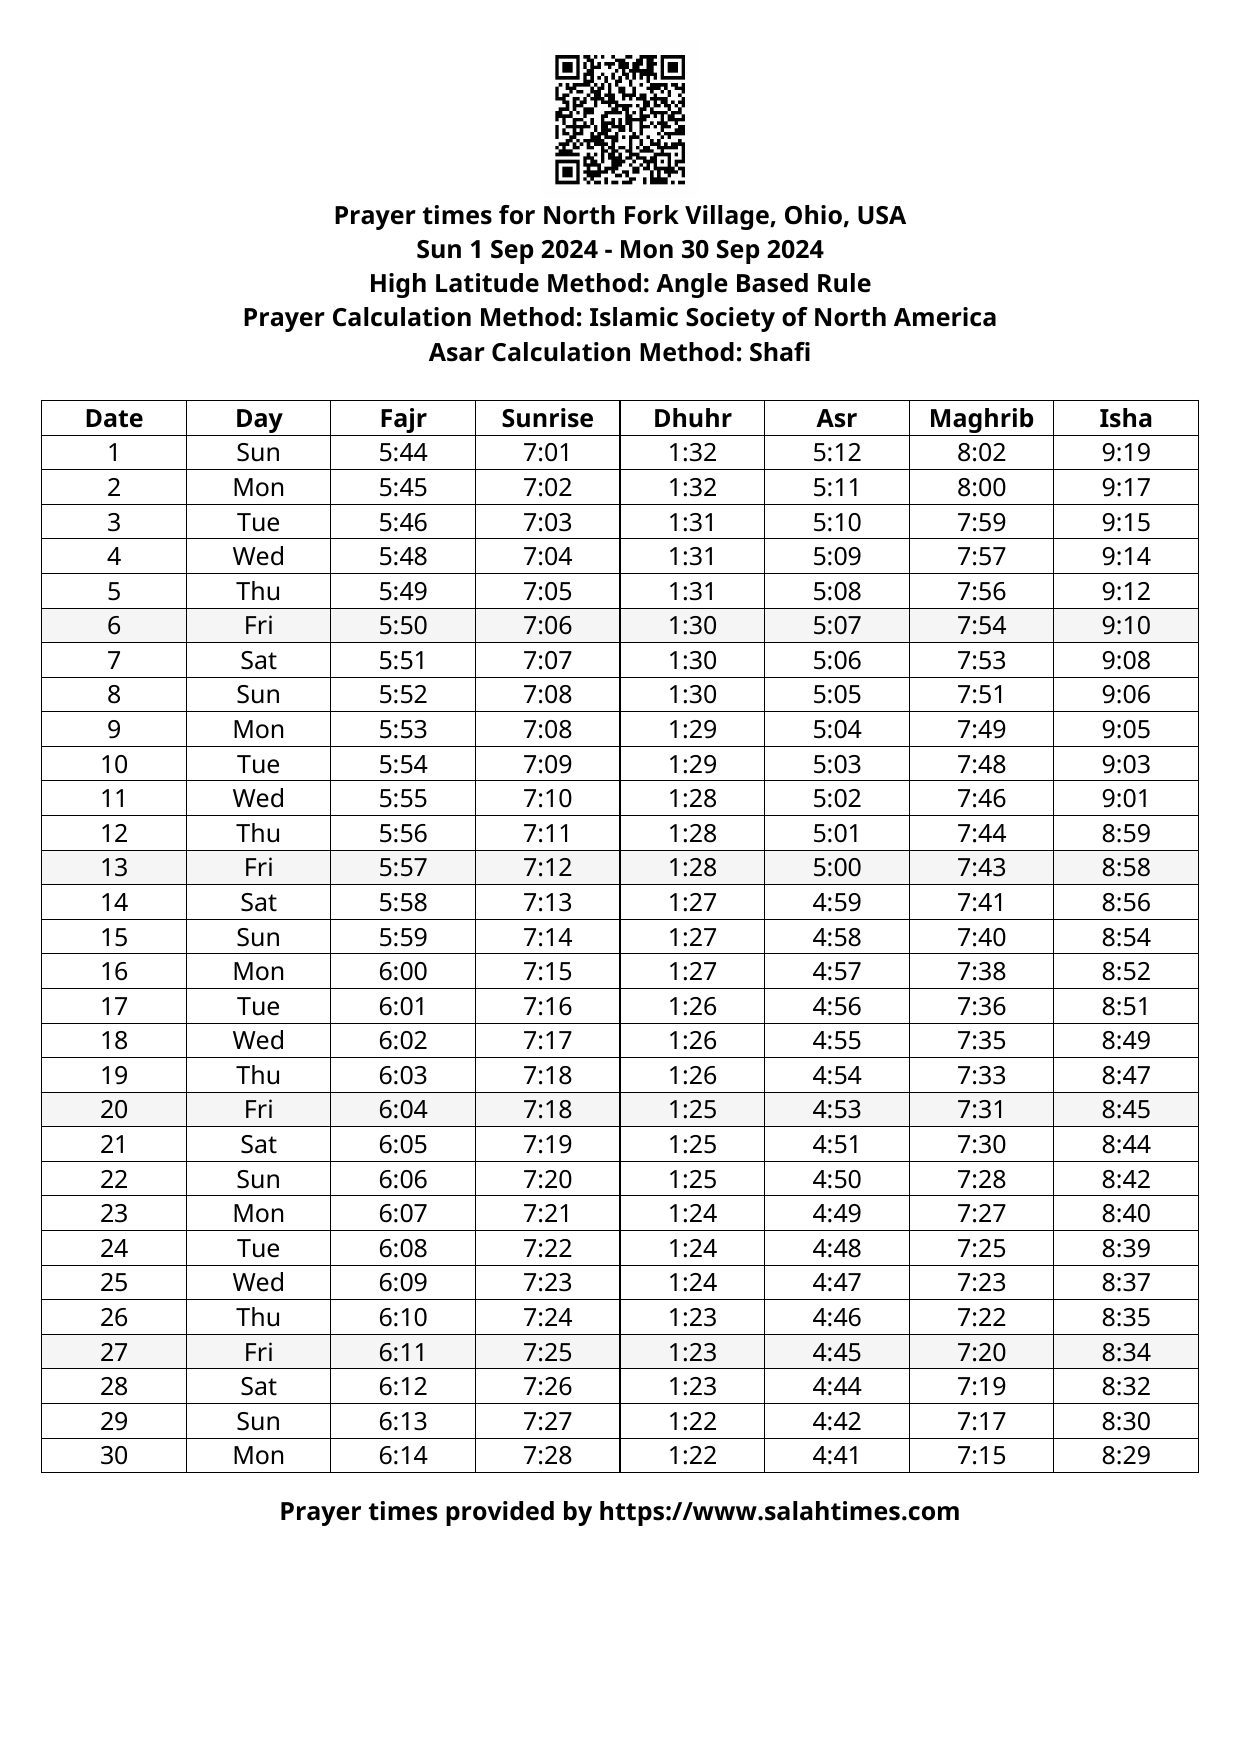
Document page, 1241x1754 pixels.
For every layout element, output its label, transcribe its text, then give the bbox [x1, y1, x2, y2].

table_cell 5:08 [765, 574, 909, 607]
table_cell Thu [187, 816, 330, 849]
table_cell 24 [42, 1231, 186, 1264]
table_cell 9:14 [1054, 539, 1198, 573]
table_cell 28 [42, 1369, 186, 1403]
table_cell 4:54 [765, 1058, 909, 1092]
table_cell 23 [42, 1196, 186, 1230]
table_cell 7:41 [910, 885, 1053, 919]
table_cell 16 [42, 954, 186, 988]
table_cell 9:08 [1054, 643, 1198, 677]
table_cell Fri [187, 1093, 330, 1126]
table_cell 5:50 [331, 609, 475, 642]
table_cell 1:28 [621, 816, 764, 849]
table_cell 12 [42, 816, 186, 849]
table_cell 7:51 [910, 678, 1053, 711]
table_cell 6:06 [331, 1162, 475, 1195]
table_cell 4:47 [765, 1266, 909, 1299]
table_cell 15 [42, 920, 186, 953]
table_cell 18 [42, 1024, 186, 1057]
table_cell 1:23 [621, 1300, 764, 1334]
table_cell 7:17 [476, 1024, 619, 1057]
table_cell Tue [187, 1231, 330, 1264]
table_cell 1:22 [621, 1404, 764, 1437]
table_cell 8:59 [1054, 816, 1198, 849]
table_cell 5:00 [765, 851, 909, 884]
table_cell Wed [187, 1266, 330, 1299]
table_cell 7 [42, 643, 186, 677]
table_cell 1:29 [621, 712, 764, 746]
table_cell Tue [187, 989, 330, 1022]
table_cell 5:45 [331, 470, 475, 504]
table_cell 7:28 [476, 1439, 619, 1472]
table_cell Sun [187, 1162, 330, 1195]
table_cell 7:09 [476, 747, 619, 780]
table_cell 5:02 [765, 781, 909, 815]
table_cell 7:22 [910, 1300, 1053, 1334]
table_cell 7:25 [476, 1335, 619, 1368]
table_cell 25 [42, 1266, 186, 1299]
table_cell 5:53 [331, 712, 475, 746]
table_cell 7:16 [476, 989, 619, 1022]
table_cell 6:01 [331, 989, 475, 1022]
table_cell 7:48 [910, 747, 1053, 780]
table_cell 4:51 [765, 1127, 909, 1161]
table_cell 6:11 [331, 1335, 475, 1368]
table_cell 9:10 [1054, 609, 1198, 642]
table_cell 6:00 [331, 954, 475, 988]
table_cell Thu [187, 1300, 330, 1334]
table_cell 1:32 [621, 470, 764, 504]
table_header Isha [1054, 401, 1198, 434]
table_cell 6:08 [331, 1231, 475, 1264]
text Prayer times provided by https://www.salahtimes.com [42, 1494, 1198, 1528]
table_cell 7:04 [476, 539, 619, 573]
table_cell 29 [42, 1404, 186, 1437]
table_cell 7:17 [910, 1404, 1053, 1437]
table_cell 7:33 [910, 1058, 1053, 1092]
table_cell 5:54 [331, 747, 475, 780]
table_cell 7:05 [476, 574, 619, 607]
table_cell 7:11 [476, 816, 619, 849]
table_cell 8:02 [910, 436, 1053, 469]
text Prayer Calculation Method: Islamic Society of North America [42, 300, 1198, 334]
table_cell 8:56 [1054, 885, 1198, 919]
table_cell 1:29 [621, 747, 764, 780]
table_cell 7:57 [910, 539, 1053, 573]
table_header Maghrib [910, 401, 1053, 434]
table_cell 22 [42, 1162, 186, 1195]
table_cell 7:20 [476, 1162, 619, 1195]
table_cell 7:31 [910, 1093, 1053, 1126]
table_cell 1:26 [621, 1058, 764, 1092]
table_cell 8:29 [1054, 1439, 1198, 1472]
table_cell 5:06 [765, 643, 909, 677]
table_cell 4:58 [765, 920, 909, 953]
table_cell 8 [42, 678, 186, 711]
table_cell 10 [42, 747, 186, 780]
table_cell 7:27 [910, 1196, 1053, 1230]
table_cell 5:09 [765, 539, 909, 573]
table_cell 6:07 [331, 1196, 475, 1230]
table_cell 9 [42, 712, 186, 746]
table_header Dhuhr [621, 401, 764, 434]
table_cell 5:55 [331, 781, 475, 815]
table_cell 4:45 [765, 1335, 909, 1368]
table_cell 4:48 [765, 1231, 909, 1264]
table_cell 1:30 [621, 643, 764, 677]
text Asar Calculation Method: Shafi [42, 334, 1198, 368]
table_cell 5:01 [765, 816, 909, 849]
table_cell 7:35 [910, 1024, 1053, 1057]
table_cell Mon [187, 954, 330, 988]
table_cell 1:28 [621, 851, 764, 884]
table_cell 7:30 [910, 1127, 1053, 1161]
table_cell 5 [42, 574, 186, 607]
table_cell 7:01 [476, 436, 619, 469]
table_cell Tue [187, 747, 330, 780]
table_cell 2 [42, 470, 186, 504]
table_cell 9:17 [1054, 470, 1198, 504]
table_cell 1 [42, 436, 186, 469]
table_header Date [42, 401, 186, 434]
table_cell 1:31 [621, 574, 764, 607]
table_cell Sun [187, 678, 330, 711]
table_cell 5:46 [331, 505, 475, 538]
table_cell 17 [42, 989, 186, 1022]
table_cell Sat [187, 1369, 330, 1403]
table_cell 13 [42, 851, 186, 884]
table_cell 5:56 [331, 816, 475, 849]
table_cell 7:43 [910, 851, 1053, 884]
table_cell 7:15 [910, 1439, 1053, 1472]
table_cell 5:12 [765, 436, 909, 469]
table_header Sunrise [476, 401, 619, 434]
table_cell 7:19 [910, 1369, 1053, 1403]
text High Latitude Method: Angle Based Rule [42, 266, 1198, 300]
table_cell 7:20 [910, 1335, 1053, 1368]
table_cell 8:51 [1054, 989, 1198, 1022]
table_cell 7:27 [476, 1404, 619, 1437]
table_cell 1:28 [621, 781, 764, 815]
table_cell 6 [42, 609, 186, 642]
table_cell Wed [187, 1024, 330, 1057]
table_cell 4 [42, 539, 186, 573]
table_cell 6:02 [331, 1024, 475, 1057]
table_cell Fri [187, 851, 330, 884]
table_cell 7:13 [476, 885, 619, 919]
table_cell 5:48 [331, 539, 475, 573]
text Sun 1 Sep 2024 - Mon 30 Sep 2024 [42, 232, 1198, 266]
table_cell Sun [187, 436, 330, 469]
table_cell 4:53 [765, 1093, 909, 1126]
table_cell 6:04 [331, 1093, 475, 1126]
table_cell 7:23 [910, 1266, 1053, 1299]
table_cell 7:44 [910, 816, 1053, 849]
table_cell 5:11 [765, 470, 909, 504]
table_cell Sun [187, 1404, 330, 1437]
table_cell 8:32 [1054, 1369, 1198, 1403]
table_cell 1:27 [621, 920, 764, 953]
table_cell Mon [187, 1196, 330, 1230]
table_cell 7:23 [476, 1266, 619, 1299]
table_cell 21 [42, 1127, 186, 1161]
table_cell Thu [187, 574, 330, 607]
table_cell 1:30 [621, 609, 764, 642]
table_cell 9:03 [1054, 747, 1198, 780]
table_cell Mon [187, 712, 330, 746]
table_cell 5:10 [765, 505, 909, 538]
table_cell 4:46 [765, 1300, 909, 1334]
table_cell 7:15 [476, 954, 619, 988]
table_cell 5:05 [765, 678, 909, 711]
table_cell 7:18 [476, 1093, 619, 1126]
table_cell 7:40 [910, 920, 1053, 953]
table_cell Wed [187, 781, 330, 815]
table_cell 1:23 [621, 1335, 764, 1368]
table_cell 5:44 [331, 436, 475, 469]
table_cell 8:45 [1054, 1093, 1198, 1126]
table_cell Fri [187, 609, 330, 642]
table_cell 1:27 [621, 954, 764, 988]
table_cell 9:12 [1054, 574, 1198, 607]
table_cell 8:52 [1054, 954, 1198, 988]
table_cell 1:31 [621, 539, 764, 573]
table_cell 1:27 [621, 885, 764, 919]
table_cell 7:12 [476, 851, 619, 884]
table_cell 8:58 [1054, 851, 1198, 884]
table_cell 8:47 [1054, 1058, 1198, 1092]
table_cell 4:56 [765, 989, 909, 1022]
table_cell 6:10 [331, 1300, 475, 1334]
table_cell 1:31 [621, 505, 764, 538]
table_cell Mon [187, 1439, 330, 1472]
table_cell 1:30 [621, 678, 764, 711]
table_cell Sat [187, 643, 330, 677]
table_cell 8:42 [1054, 1162, 1198, 1195]
table_cell 8:40 [1054, 1196, 1198, 1230]
table_cell 5:57 [331, 851, 475, 884]
table_cell 1:25 [621, 1093, 764, 1126]
table_cell 7:25 [910, 1231, 1053, 1264]
table_cell 1:26 [621, 1024, 764, 1057]
table_cell 7:46 [910, 781, 1053, 815]
table_cell 1:25 [621, 1162, 764, 1195]
table_cell 1:24 [621, 1196, 764, 1230]
table_cell 4:44 [765, 1369, 909, 1403]
table_cell 7:21 [476, 1196, 619, 1230]
table_cell 5:51 [331, 643, 475, 677]
table_cell 4:57 [765, 954, 909, 988]
table_cell 1:26 [621, 989, 764, 1022]
table_cell 8:34 [1054, 1335, 1198, 1368]
table_cell 3 [42, 505, 186, 538]
table_cell 1:22 [621, 1439, 764, 1472]
table_cell 8:39 [1054, 1231, 1198, 1264]
table_cell 6:09 [331, 1266, 475, 1299]
table_cell 7:08 [476, 712, 619, 746]
table_cell 7:02 [476, 470, 619, 504]
table_cell 8:30 [1054, 1404, 1198, 1437]
table_cell 7:10 [476, 781, 619, 815]
table_cell 30 [42, 1439, 186, 1472]
picture [542, 41, 699, 198]
table_cell 19 [42, 1058, 186, 1092]
table_cell 7:36 [910, 989, 1053, 1022]
table_cell 5:04 [765, 712, 909, 746]
table_header Asr [765, 401, 909, 434]
table_cell 5:03 [765, 747, 909, 780]
table_cell 4:42 [765, 1404, 909, 1437]
table_cell 7:24 [476, 1300, 619, 1334]
table_cell 7:54 [910, 609, 1053, 642]
table_cell 6:13 [331, 1404, 475, 1437]
table_cell 7:18 [476, 1058, 619, 1092]
table_cell Fri [187, 1335, 330, 1368]
table_cell 11 [42, 781, 186, 815]
table_cell 7:19 [476, 1127, 619, 1161]
table_cell 5:49 [331, 574, 475, 607]
table_cell 9:15 [1054, 505, 1198, 538]
table_cell 6:03 [331, 1058, 475, 1092]
table_cell 7:38 [910, 954, 1053, 988]
table_cell Sun [187, 920, 330, 953]
table_cell 8:49 [1054, 1024, 1198, 1057]
text Prayer times for North Fork Village, Ohio, USA [42, 198, 1198, 232]
table_cell 1:25 [621, 1127, 764, 1161]
table_cell 7:56 [910, 574, 1053, 607]
table_cell 7:03 [476, 505, 619, 538]
table_cell 6:05 [331, 1127, 475, 1161]
table_cell 8:37 [1054, 1266, 1198, 1299]
table_cell 4:49 [765, 1196, 909, 1230]
table_cell 27 [42, 1335, 186, 1368]
table_cell 1:24 [621, 1231, 764, 1264]
table_cell 9:01 [1054, 781, 1198, 815]
table_cell 7:08 [476, 678, 619, 711]
table_cell 9:19 [1054, 436, 1198, 469]
table_cell 7:26 [476, 1369, 619, 1403]
table_cell 7:59 [910, 505, 1053, 538]
table_cell Tue [187, 505, 330, 538]
table_cell Sat [187, 885, 330, 919]
table_cell 4:59 [765, 885, 909, 919]
table_cell 6:12 [331, 1369, 475, 1403]
table_cell 7:28 [910, 1162, 1053, 1195]
table_cell 6:14 [331, 1439, 475, 1472]
table_cell 20 [42, 1093, 186, 1126]
table_cell 7:53 [910, 643, 1053, 677]
table_cell Mon [187, 470, 330, 504]
table_cell 4:50 [765, 1162, 909, 1195]
table_cell 9:05 [1054, 712, 1198, 746]
table_cell 5:07 [765, 609, 909, 642]
table_cell 4:55 [765, 1024, 909, 1057]
table_cell Thu [187, 1058, 330, 1092]
table_cell 5:52 [331, 678, 475, 711]
table_cell 8:44 [1054, 1127, 1198, 1161]
table_cell 8:54 [1054, 920, 1198, 953]
table_cell 7:07 [476, 643, 619, 677]
table_cell 14 [42, 885, 186, 919]
table_cell 4:41 [765, 1439, 909, 1472]
table_cell 7:22 [476, 1231, 619, 1264]
table_cell 1:24 [621, 1266, 764, 1299]
table_cell 7:49 [910, 712, 1053, 746]
table_cell 1:23 [621, 1369, 764, 1403]
table_header Day [187, 401, 330, 434]
table_cell 8:35 [1054, 1300, 1198, 1334]
table_cell 7:14 [476, 920, 619, 953]
table_cell 1:32 [621, 436, 764, 469]
table_cell 26 [42, 1300, 186, 1334]
table_header Fajr [331, 401, 475, 434]
table_cell 5:59 [331, 920, 475, 953]
table_cell 5:58 [331, 885, 475, 919]
table_cell Wed [187, 539, 330, 573]
table_cell Sat [187, 1127, 330, 1161]
table_cell 9:06 [1054, 678, 1198, 711]
table_cell 8:00 [910, 470, 1053, 504]
table_cell 7:06 [476, 609, 619, 642]
